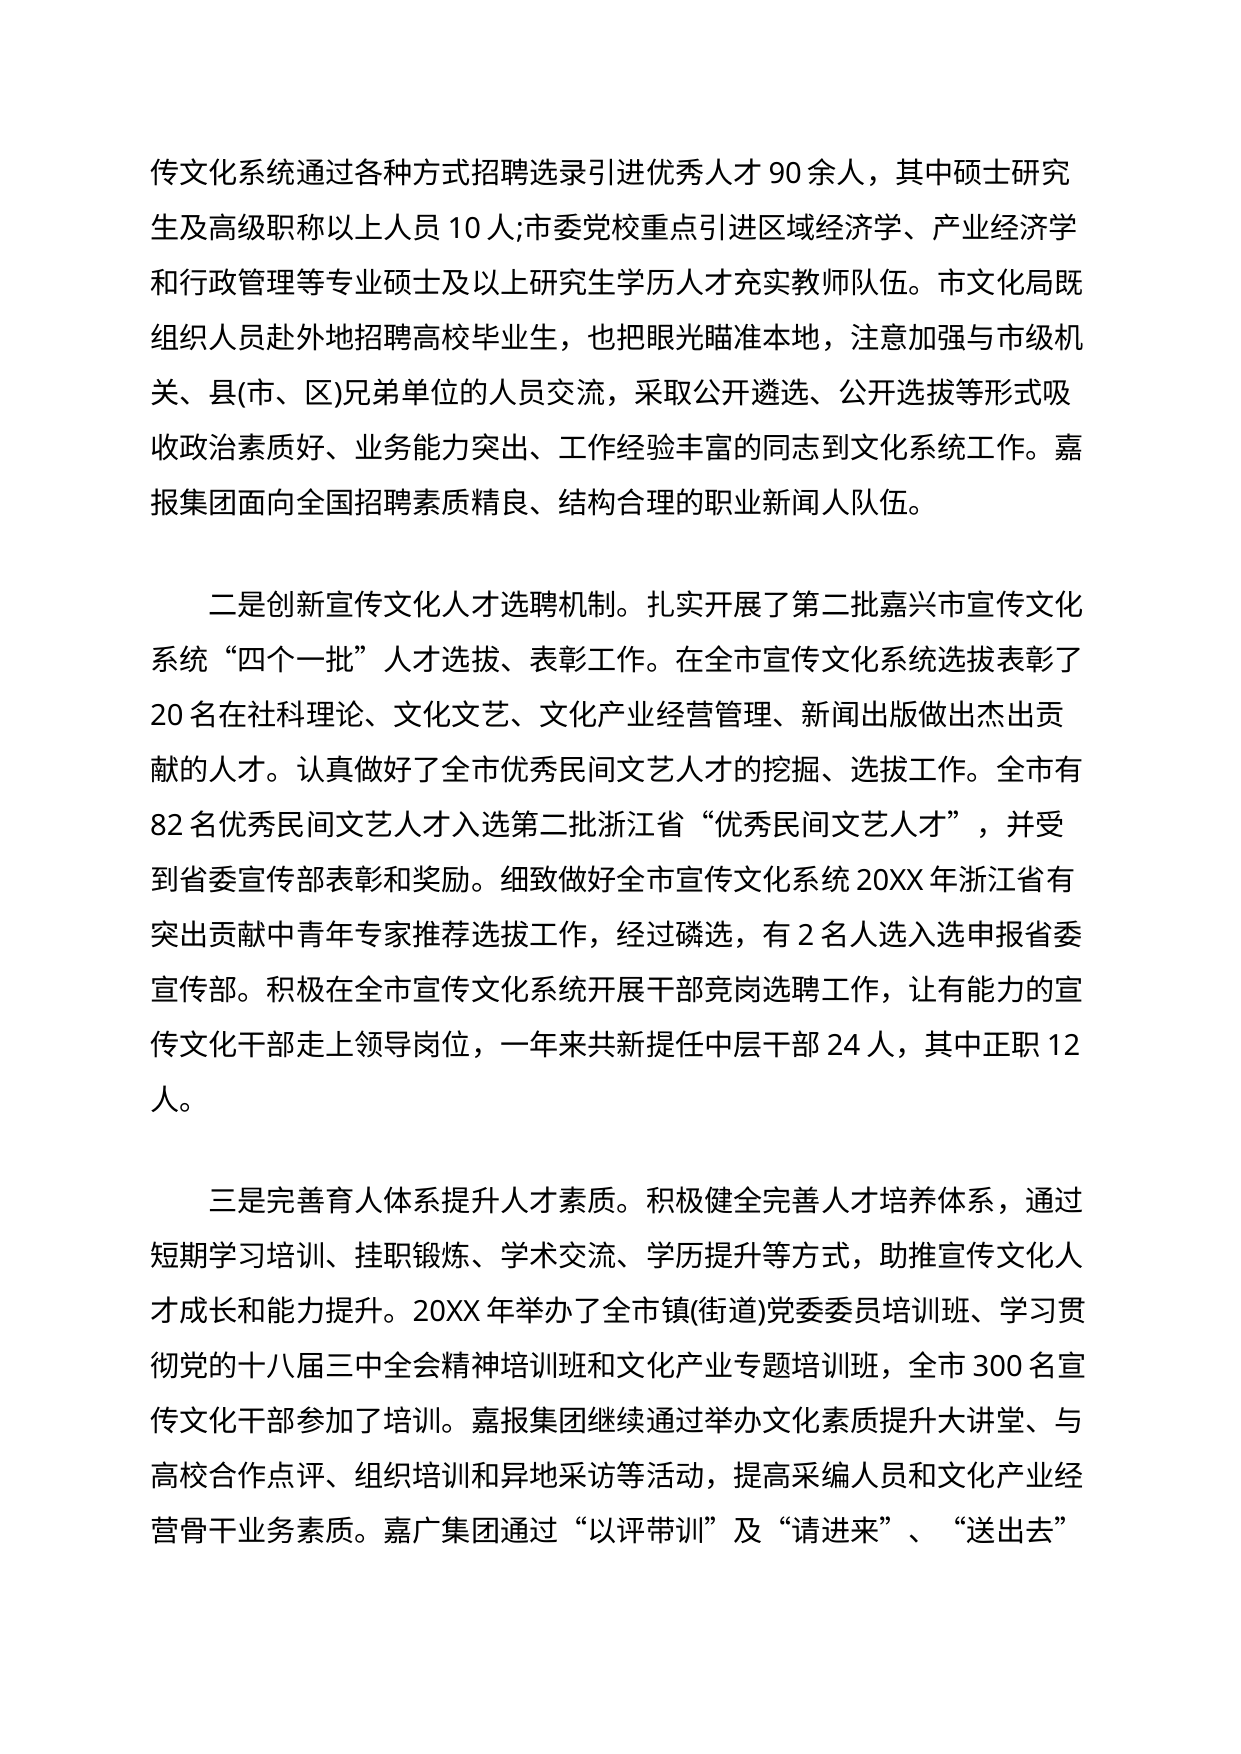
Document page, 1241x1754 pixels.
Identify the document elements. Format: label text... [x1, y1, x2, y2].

text 二是创新宣传文化人才选聘机制。扎实开展了第二批嘉兴市宣传文化系统“四个一批”人才选拔、表彰工作。在全市宣传文化系统选拔表彰了20名在社科理论、文化文艺、文化产业经营管理、新闻出版做出杰出贡献的人才。认真做好了全市优秀民间文艺人才的挖掘、选拔工作。全市有82名优秀民间文艺人才入选第二批浙江省“优秀民间文艺人才”，并受到省委宣传部表彰和奖励。细致做好全市宣传文化系统20XX年浙江省有突出贡献中青年专家推荐选拔工作，经过磷选，有2名人选入选申报省委宣传部。积极在全市宣传文化系统开展干部竞岗选聘工作，让有能力的宣传文化干部走上领导岗位，一年来共新提任中层干部24人，其中正职12人。 [150, 581, 1090, 1118]
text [150, 150, 1090, 522]
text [150, 1178, 1090, 1550]
